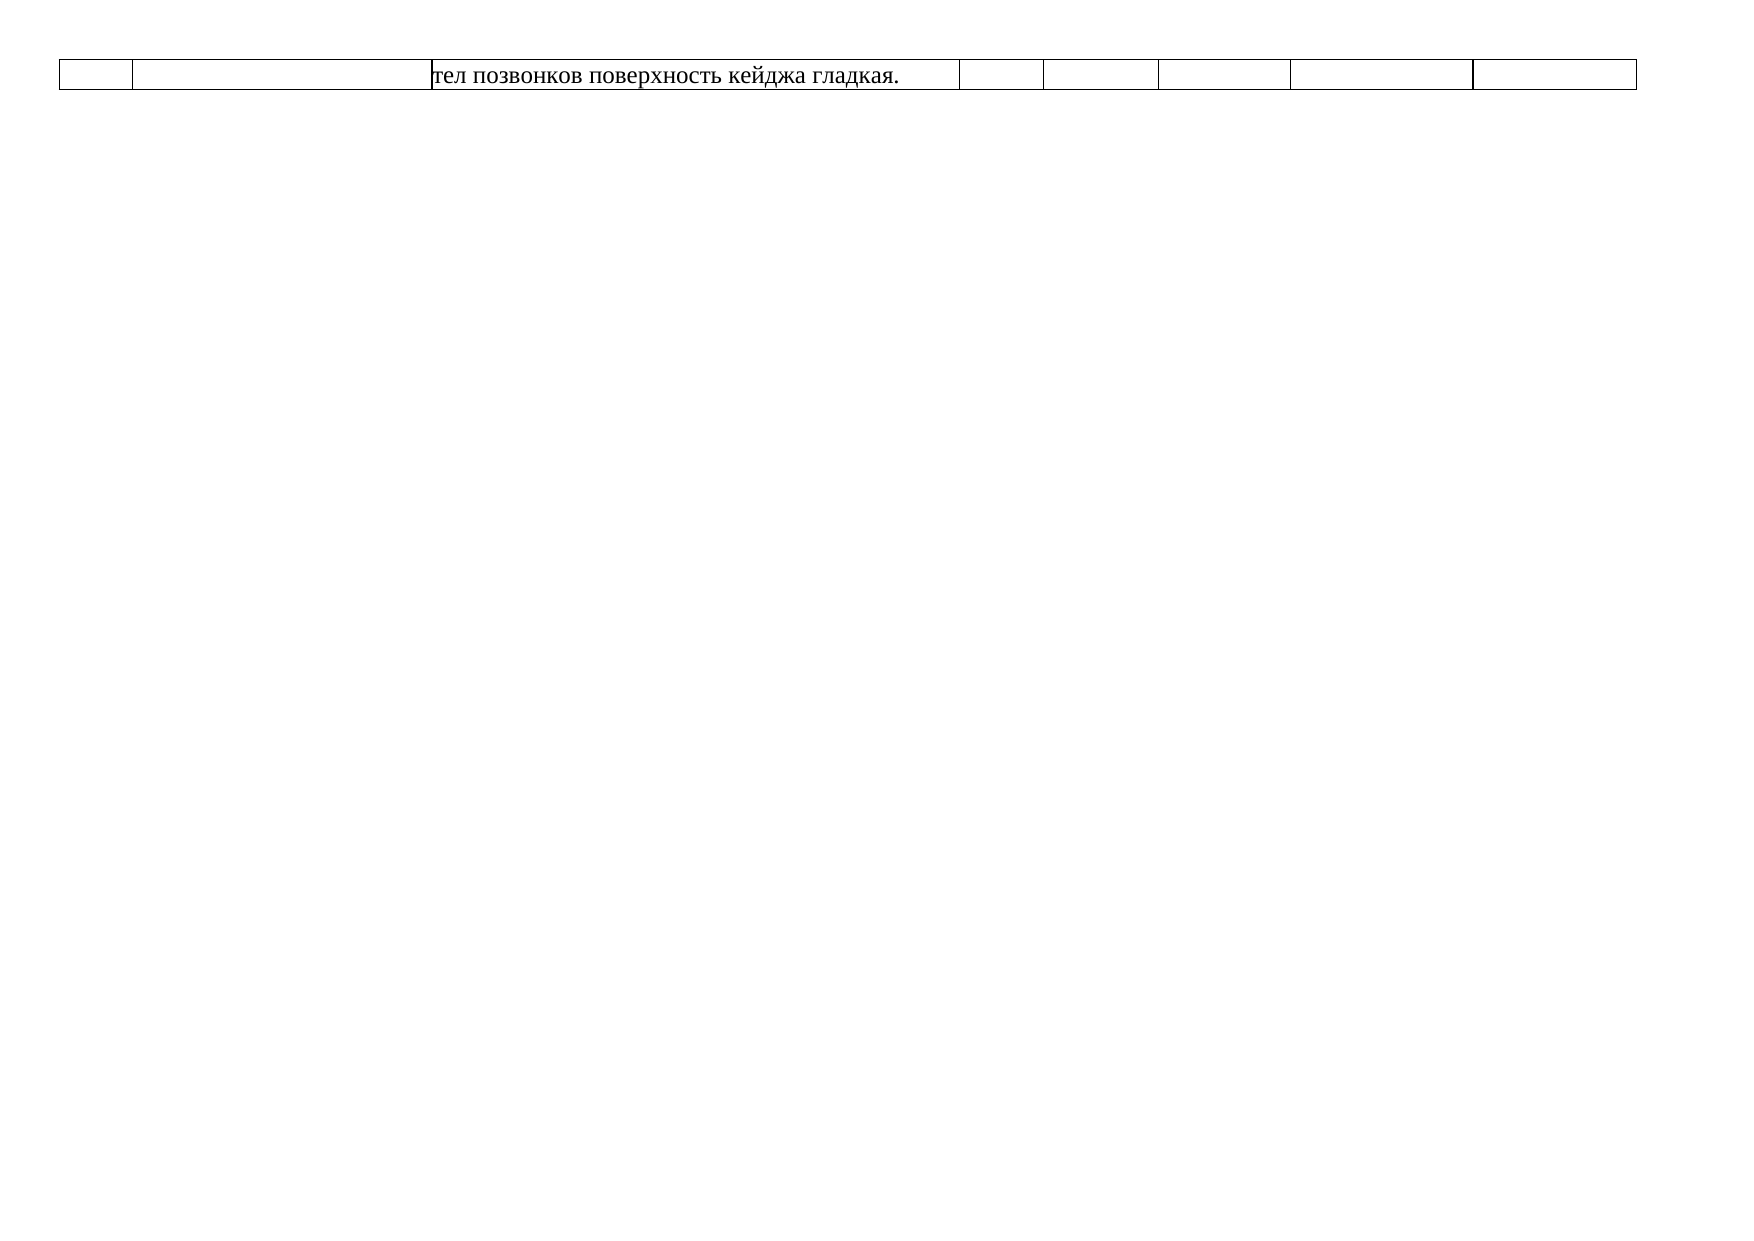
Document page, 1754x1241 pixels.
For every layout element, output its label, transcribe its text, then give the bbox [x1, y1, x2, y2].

table_cell 16 [60, 60, 132, 89]
table_cell [1474, 60, 1636, 89]
table_cell [1291, 60, 1472, 89]
table_cell 13 [1044, 60, 1158, 89]
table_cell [433, 60, 959, 89]
table_cell [1159, 60, 1290, 89]
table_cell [133, 60, 431, 89]
table_cell шт. [960, 60, 1043, 89]
